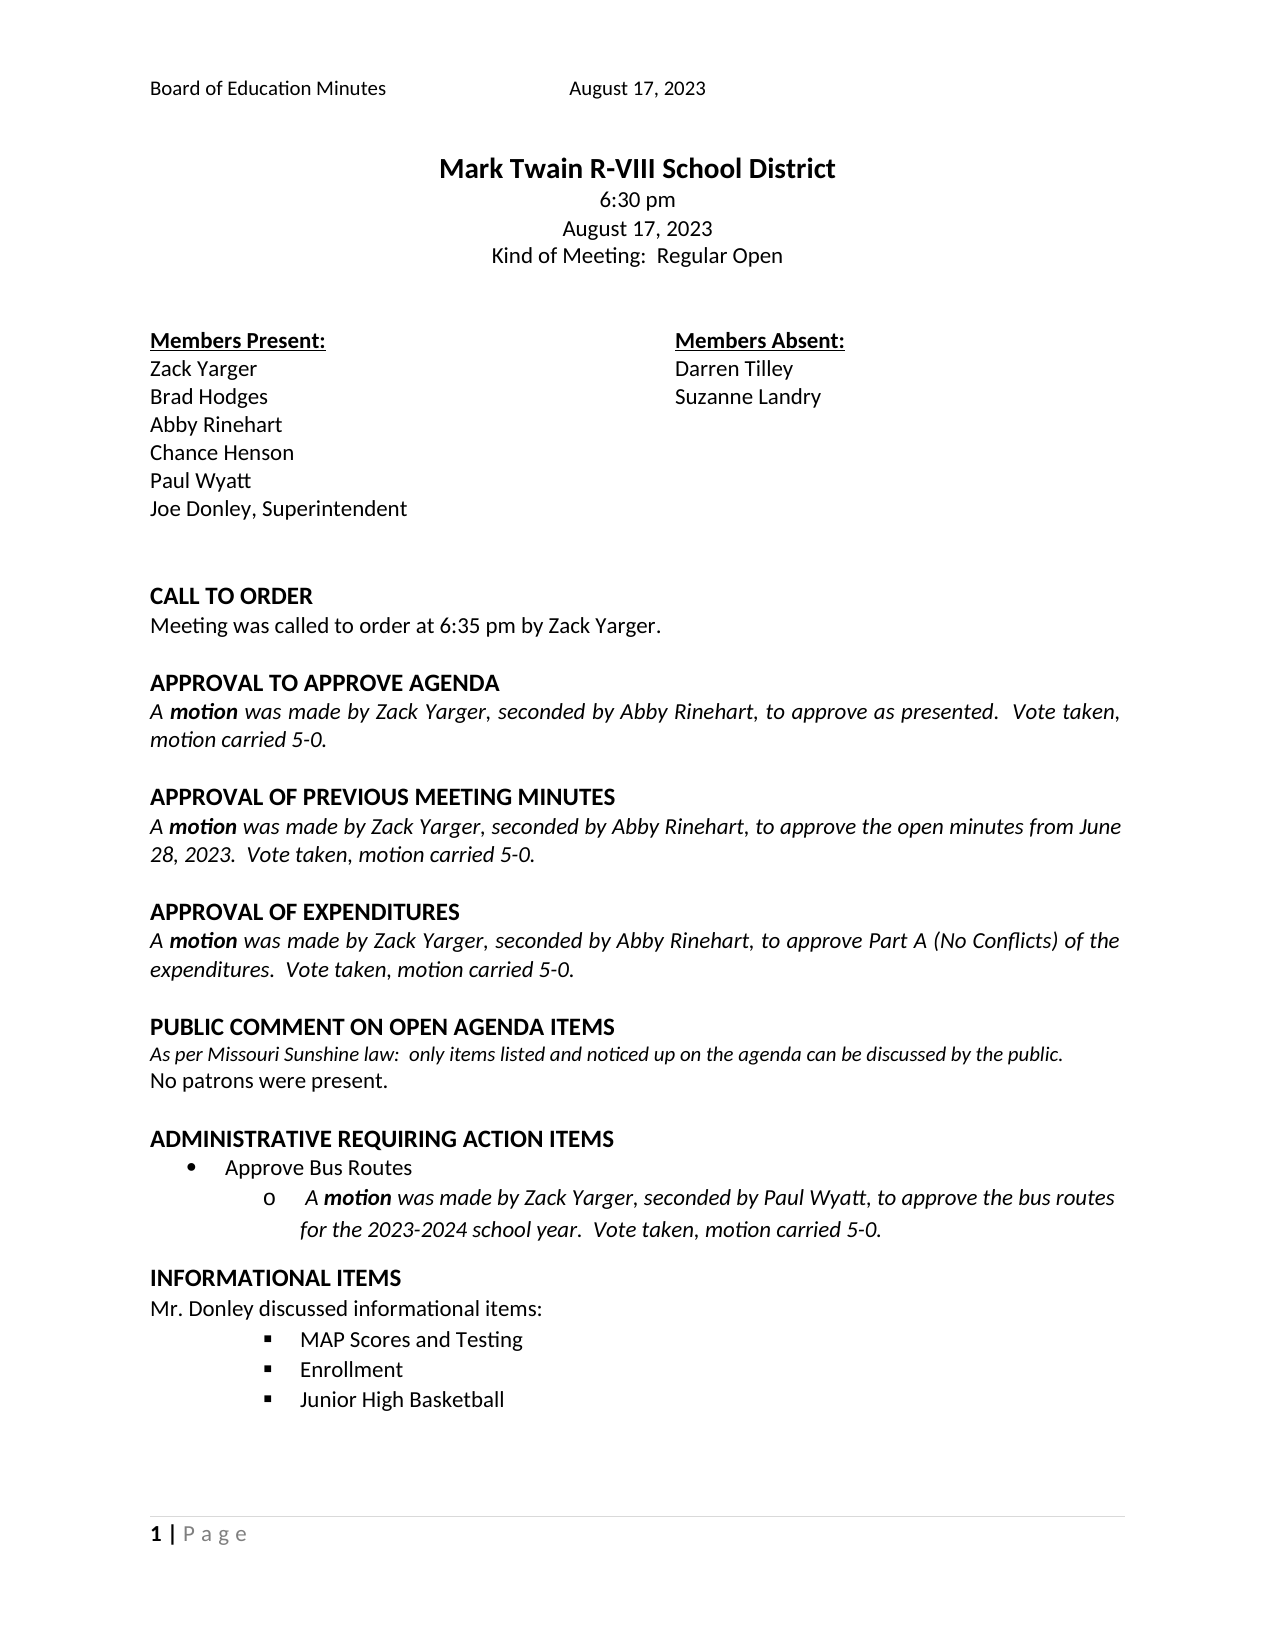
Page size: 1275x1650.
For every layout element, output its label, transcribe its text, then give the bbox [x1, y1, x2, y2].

text A motion was made by Zack Yarger, seconded by Abby Rinehart, to approve the open minutes from June 28, 2023. Vote taken, motion carried 5-0. [150, 812, 1125, 868]
text APPROVAL OF EXPENDITURES [150, 896, 1125, 927]
text As per Missouri Sunshine law: only items listed and noticed up on the agenda can be discussed by the public. [150, 1041, 1125, 1067]
text Brad Hodges Suzanne Landry [150, 382, 1125, 410]
subtitle Approve Bus Routes [187, 1153, 1125, 1181]
text Paul Wyatt [150, 466, 1125, 494]
text Members Present: Members Absent: [150, 326, 1125, 354]
text PUBLIC COMMENT ON OPEN AGENDA ITEMS [150, 1011, 1125, 1041]
subtitle INFORMATIONAL ITEMS [150, 1262, 1125, 1292]
text Chance Henson [150, 438, 1125, 466]
text A motion was made by Zack Yarger, seconded by Abby Rinehart, to approve Part A (No Conflicts) of the expenditures. Vote taken, motion carried 5-0. [150, 927, 1125, 983]
list Junior High Basketball [262, 1385, 1125, 1413]
text Mark Twain R-VIII School District [150, 150, 1125, 186]
list MAP Scores and Testing [262, 1325, 1125, 1353]
text Kind of Meeting: Regular Open [150, 242, 1125, 270]
text A motion was made by Zack Yarger, seconded by Abby Rinehart, to approve as presented. Vote taken, motion carried 5-0. [150, 697, 1125, 753]
subtitle Mr. Donley discussed informational items: [150, 1294, 1125, 1323]
text Zack Yarger Darren Tilley [150, 354, 1125, 382]
list A motion was made by Zack Yarger, seconded by Paul Wyatt, to approve the bus routes for the 2023-2024 school year. Vote taken, motion carried 5-0. [262, 1183, 1125, 1243]
text ADMINISTRATIVE REQUIRING ACTION ITEMS [150, 1123, 1125, 1153]
text August 17, 2023 [150, 214, 1125, 242]
text Meeting was called to order at 6:35 pm by Zack Yarger. [150, 611, 1125, 639]
text 6:30 pm [150, 186, 1125, 214]
text Abby Rinehart [150, 410, 1125, 438]
text APPROVAL TO APPROVE AGENDA [150, 667, 1125, 697]
text Joe Donley, Superintendent [150, 494, 1125, 522]
text CALL TO ORDER [150, 580, 1125, 611]
text APPROVAL OF PREVIOUS MEETING MINUTES [150, 782, 1125, 812]
list Enrollment [262, 1355, 1125, 1383]
text No patrons were present. [150, 1067, 1125, 1095]
